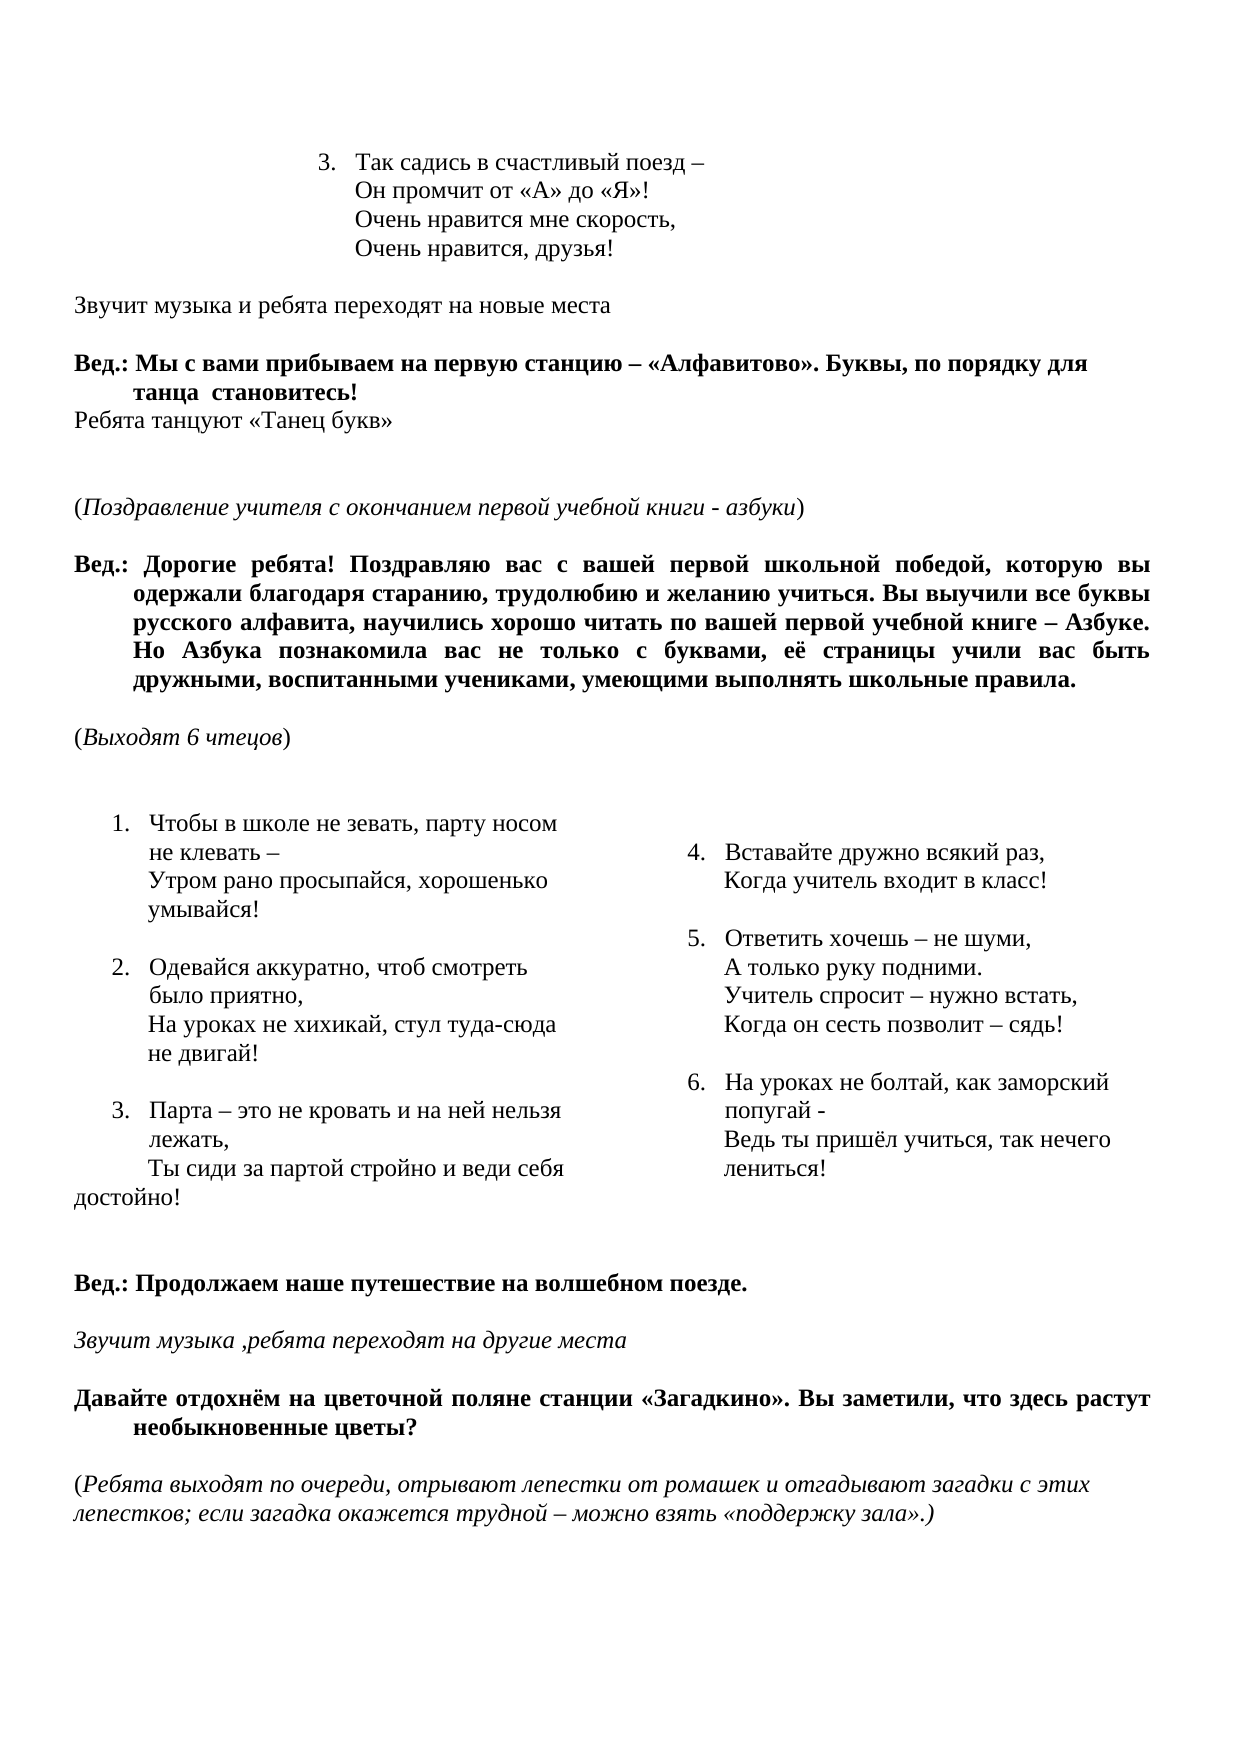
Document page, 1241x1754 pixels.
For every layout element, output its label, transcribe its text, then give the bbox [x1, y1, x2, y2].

text Очень нравится мне скорость, [354, 204, 1152, 233]
text Утром рано просыпайся, хорошенько умывайся! [148, 866, 576, 923]
text Вед.: Продолжаем наше путешествие на волшебном поезде. [74, 1268, 1152, 1297]
text Вед.: Дорогие ребята! Поздравляю вас с вашей первой школьной победой, которую вы одержали благодаря старанию, трудолюбию и желанию учиться. Вы выучили все буквы русского алфавита, научились хорошо читать по вашей первой учебной книге – Азбуке. Но Азбука познакомила вас не только с буквами, её страницы учили вас быть дружными, воспитанными учениками, умеющими выполнять школьные правила. [74, 549, 1152, 693]
text На уроках не хихикай, стул туда-сюда не двигай! [148, 1009, 576, 1067]
text (Ребята выходят по очереди, отрывают лепестки от ромашек и отгадывают загадки с этих лепестков; если загадка окажется трудной – можно взять «поддержку зала».) [74, 1469, 1152, 1527]
list Вставайте дружно всякий раз, [687, 837, 1152, 866]
text Звучит музыка ,ребята переходят на другие места [74, 1326, 1152, 1354]
text А только руку подними. [649, 952, 1152, 981]
list Парта – это не кровать и на ней нельзя лежать, [111, 1096, 576, 1153]
text Давайте отдохнём на цветочной поляне станции «Загадкино». Вы заметили, что здесь растут необыкновенные цветы? [74, 1383, 1152, 1441]
text Учитель спросит – нужно встать, [649, 981, 1152, 1009]
text Он промчит от «А» до «Я»! [354, 176, 1152, 204]
text Когда он сесть позволит – сядь! [649, 1009, 1152, 1038]
list Одевайся аккуратно, чтоб смотреть было приятно, [111, 952, 576, 1009]
text Ведь ты пришёл учиться, так нечего лениться! [723, 1124, 1152, 1182]
list Чтобы в школе не зевать, парту носом не клевать – [111, 808, 576, 866]
text Вед.: Мы с вами прибываем на первую станцию – «Алфавитово». Буквы, по порядку для танца становитесь! [74, 348, 1152, 406]
text Когда учитель входит в класс! [723, 866, 1152, 894]
text (Выходят 6 чтецов) [74, 722, 1152, 751]
text Ты сиди за партой стройно и веди себя достойно! [74, 1153, 576, 1211]
list Так садись в счастливый поезд – [318, 147, 1152, 176]
text Звучит музыка и ребята переходят на новые места [74, 291, 1152, 319]
list На уроках не болтай, как заморский попугай - [687, 1067, 1152, 1124]
list Ответить хочешь – не шуми, [687, 923, 1152, 952]
text (Поздравление учителя с окончанием первой учебной книги - азбуки) [74, 492, 1152, 521]
text Ребята танцуют «Танец букв» [74, 406, 1152, 434]
text Очень нравится, друзья! [354, 233, 1152, 262]
